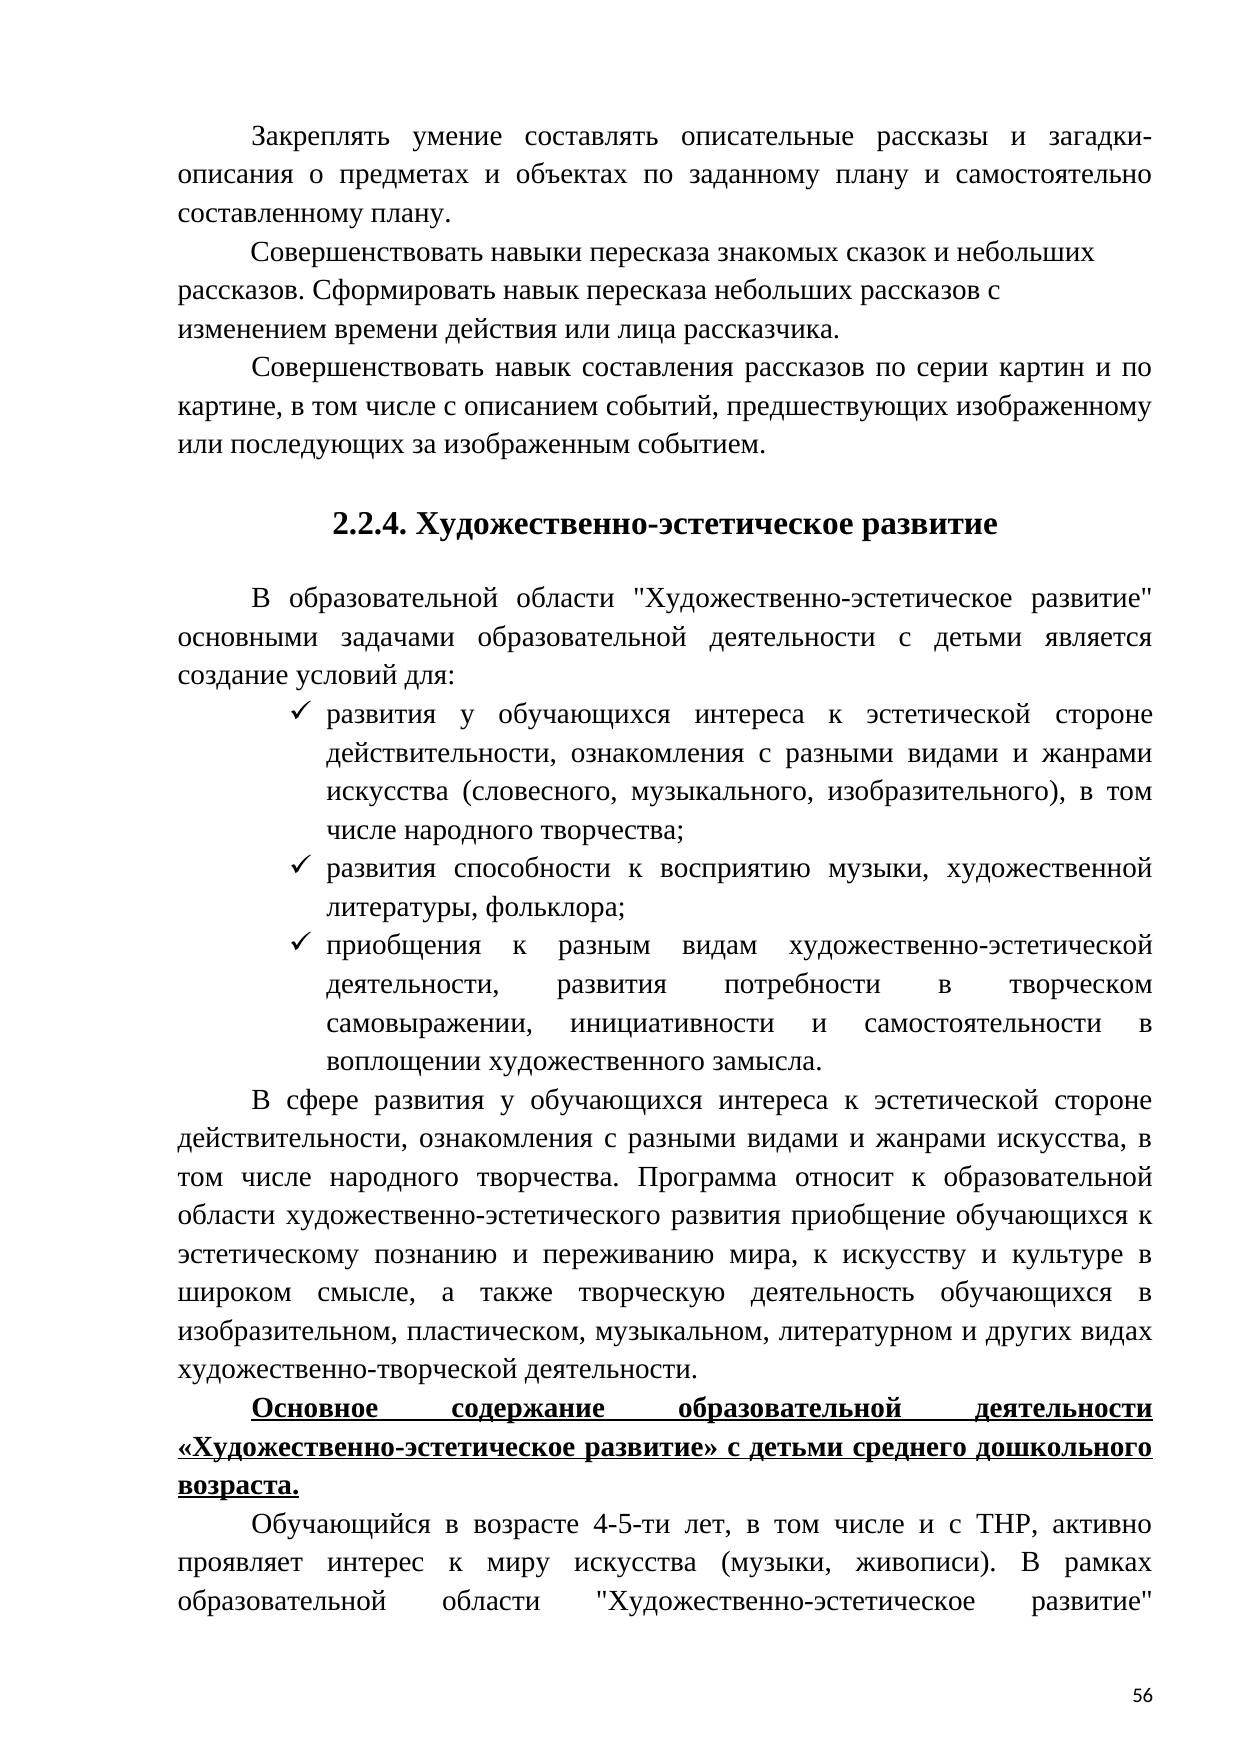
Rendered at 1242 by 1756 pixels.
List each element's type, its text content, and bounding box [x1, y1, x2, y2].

text рассказов. Сформировать навык пересказа небольших рассказов с [177, 272, 1151, 306]
text Основное содержание образовательной деятельности «Художественно-эстетическое развитие» с детьми среднего дошкольного возраста. [177, 1459, 1153, 1501]
text В образовательной области "Художественно-эстетическое развитие" основными задачами образовательной деятельности с детьми является создание условий для: [177, 580, 1153, 691]
text Закреплять умение составлять описательные рассказы и загадки-описания о предметах и объектах по заданному плану и самостоятельно составленному плану. [177, 118, 1153, 229]
text Основное содержание образовательной деятельности «Художественно-эстетическое развитие» с детьми среднего дошкольного возраста. [177, 1390, 1153, 1458]
list приобщения к разным видам художественно-эстетической деятельности, развития потребности в творческом самовыражении, инициативности и самостоятельности в воплощении художественного замысла. [288, 927, 1153, 1077]
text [177, 1506, 1153, 1616]
list развития способности к восприятию музыки, художественной литературы, фольклора; [288, 850, 1153, 922]
list развития у обучающихся интереса к эстетической стороне действительности, ознакомления с разными видами и жанрами искусства (словесного, музыкального, изобразительного), в том числе народного творчества; [288, 696, 1153, 845]
text Совершенствовать навыки пересказа знакомых сказок и небольших [250, 234, 1151, 267]
text 2.2.4. Художественно-эстетическое развитие [177, 503, 1153, 542]
text изменением времени действия или лица рассказчика. [177, 311, 1151, 344]
text Совершенствовать навык составления рассказов по серии картин и по картине, в том числе с описанием событий, предшествующих изображенному или последующих за изображенным событием. [177, 349, 1153, 460]
text В сфере развития у обучающихся интереса к эстетической стороне действительности, ознакомления с разными видами и жанрами искусства, в том числе народного творчества. Программа относит к образовательной области художественно-эстетического развития приобщение обучающихся к эстетическому познанию и переживанию мира, к искусству и культуре в широком смысле, а также творческую деятельность обучающихся в изобразительном, пластическом, музыкальном, литературном и других видах художественно-творческой деятельности. [177, 1082, 1153, 1385]
